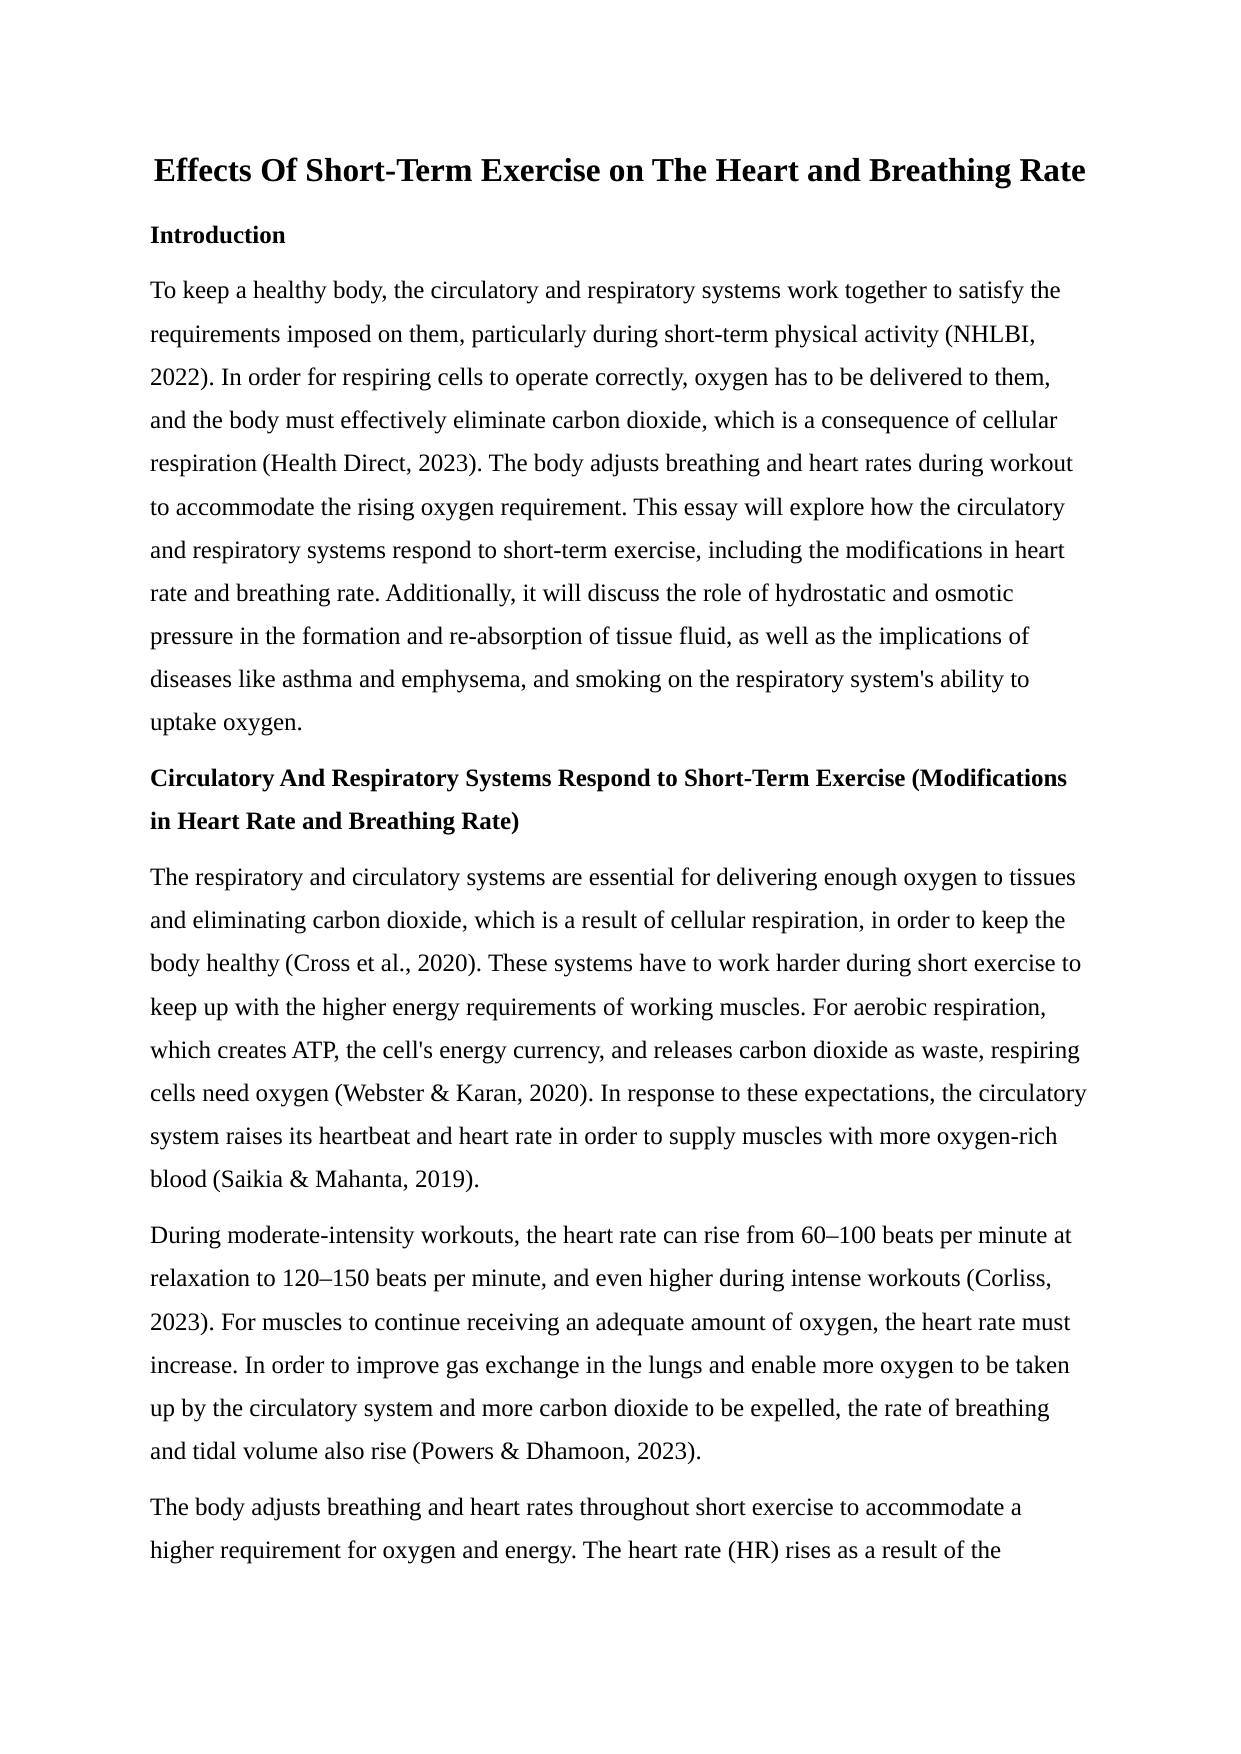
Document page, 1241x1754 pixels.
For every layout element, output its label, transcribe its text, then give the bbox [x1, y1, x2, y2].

text To keep a healthy body, the circulatory and respiratory systems work together to satisfy the requirements imposed on them, particularly during short-term physical activity (NHLBI, 2022). In order for respiring cells to operate correctly, oxygen has to be delivered to them, and the body must effectively eliminate carbon dioxide, which is a consequence of cellular respiration (Health Direct, 2023). The body adjusts breathing and heart rates during workout to accommodate the rising oxygen requirement. This essay will explore how the circulatory and respiratory systems respond to short-term exercise, including the modifications in heart rate and breathing rate. Additionally, it will discuss the role of hydrostatic and osmotic pressure in the formation and re-absorption of tissue fluid, as well as the implications of diseases like asthma and emphysema, and smoking on the respiratory system's ability to uptake oxygen. [150, 276, 1090, 736]
text Introduction [150, 220, 1090, 249]
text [150, 1492, 1090, 1564]
text The respiratory and circulatory systems are essential for delivering enough oxygen to tissues and eliminating carbon dioxide, which is a result of cellular respiration, in order to keep the body healthy (Cross et al., 2020). These systems have to work harder during short exercise to keep up with the higher energy requirements of working muscles. For aerobic respiration, which creates ATP, the cell's energy currency, and releases carbon dioxide as waste, respiring cells need oxygen (Webster & Karan, 2020). In response to these expectations, the circulatory system raises its heartbeat and heart rate in order to supply muscles with more oxygen-rich blood (Saikia & Mahanta, 2019). [150, 862, 1090, 1193]
text Circulatory And Respiratory Systems Respond to Short-Term Exercise (Modifications in Heart Rate and Breathing Rate) [150, 763, 1090, 835]
text During moderate-intensity workouts, the heart rate can rise from 60–100 beats per minute at relaxation to 120–150 beats per minute, and even higher during intense workouts (Corliss, 2023). For muscles to continue receiving an adequate amount of oxygen, the heart rate must increase. In order to improve gas exchange in the lungs and enable more oxygen to be taken up by the circulatory system and more carbon dioxide to be expelled, the rate of breathing and tidal volume also rise (Powers & Dhamoon, 2023). [150, 1220, 1090, 1465]
text Effects Of Short-Term Exercise on The Heart and Breathing Rate [150, 150, 1090, 188]
